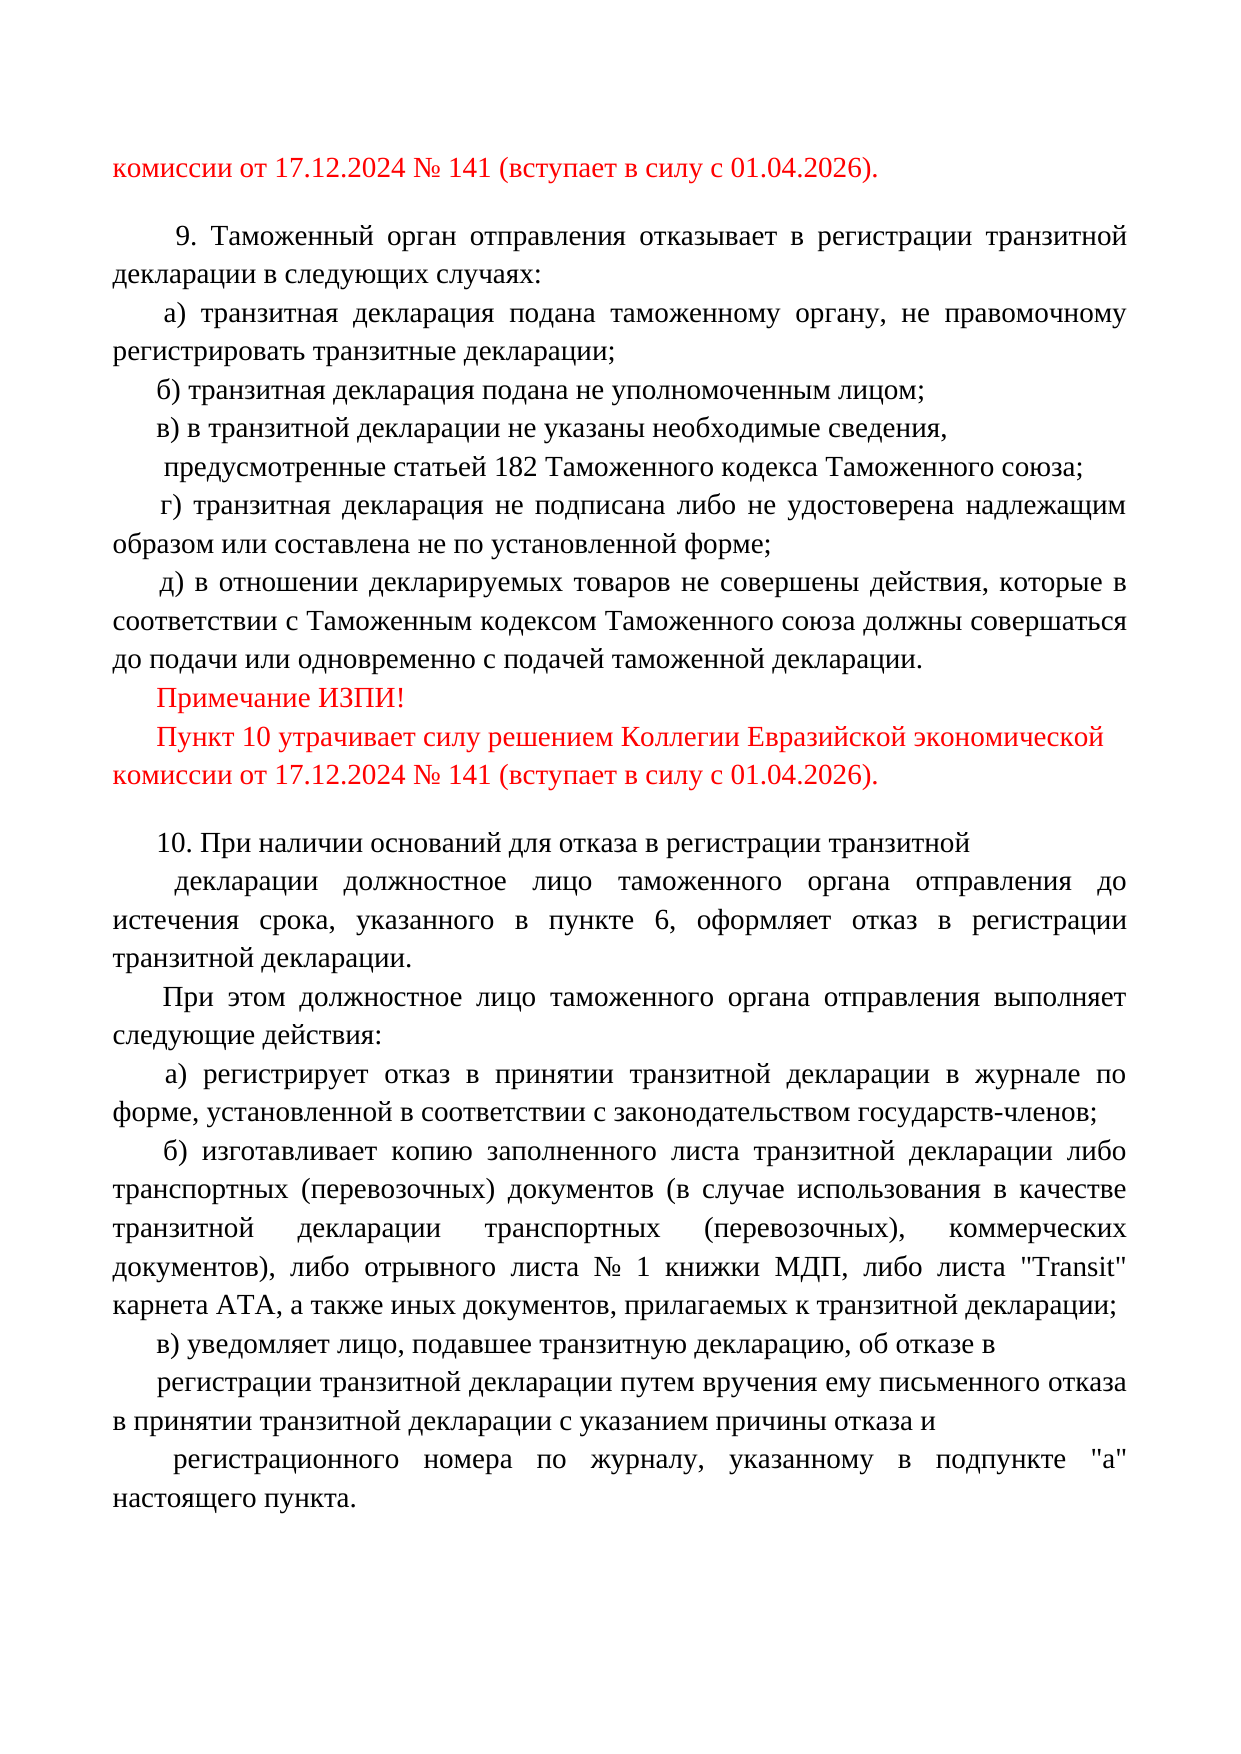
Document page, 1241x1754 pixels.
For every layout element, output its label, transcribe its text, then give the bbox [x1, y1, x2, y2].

text б) транзитная декларация подана не уполномоченным лицом; [112, 372, 1128, 405]
text д) в отношении декларируемых товаров не совершены действия, которые в соответствии с Таможенным кодексом Таможенного союза должны совершаться до подачи или одновременно с подачей таможенной декларации. [112, 564, 1128, 675]
text а) регистрирует отказ в принятии транзитной декларации в журнале по форме, установленной в соответствии с законодательством государств-членов; [112, 1056, 1128, 1128]
text При этом должностное лицо таможенного органа отправления выполняет следующие действия: [112, 979, 1128, 1051]
text г) транзитная декларация не подписана либо не удостоверена надлежащим образом или составлена не по установленной форме; [112, 487, 1128, 559]
text декларации должностное лицо таможенного органа отправления до истечения срока, указанного в пункте 6, оформляет отказ в регистрации транзитной декларации. [112, 863, 1128, 974]
text а) транзитная декларация подана таможенному органу, не правомочному регистрировать транзитные декларации; [112, 295, 1128, 367]
text предусмотренные статьей 182 Таможенного кодекса Таможенного союза; [112, 449, 1128, 482]
text в) в транзитной декларации не указаны необходимые сведения, [112, 410, 1128, 444]
text Примечание ИЗПИ! Пункт 10 утрачивает силу решением Коллегии Евразийской экономической комиссии от 17.12.2024 № 141 (вступает в силу с 01.04.2026). [112, 680, 1128, 821]
text в) уведомляет лицо, подавшее транзитную декларацию, об отказе в [112, 1326, 1128, 1359]
text регистрационного номера по журналу, указанному в подпункте "а" настоящего пункта. [112, 1441, 1128, 1513]
text регистрации транзитной декларации путем вручения ему письменного отказа в принятии транзитной декларации с указанием причины отказа и [112, 1364, 1128, 1436]
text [112, 150, 1128, 214]
text б) изготавливает копию заполненного листа транзитной декларации либо транспортных (перевозочных) документов (в случае использования в качестве транзитной декларации транспортных (перевозочных), коммерческих документов), либо отрывного листа № 1 книжки МДП, либо листа "Transit" карнета АТА, а также иных документов, прилагаемых к транзитной декларации; [112, 1133, 1128, 1321]
text 9. Таможенный орган отправления отказывает в регистрации транзитной декларации в следующих случаях: [112, 218, 1128, 290]
text 10. При наличии оснований для отказа в регистрации транзитной [112, 825, 1128, 858]
